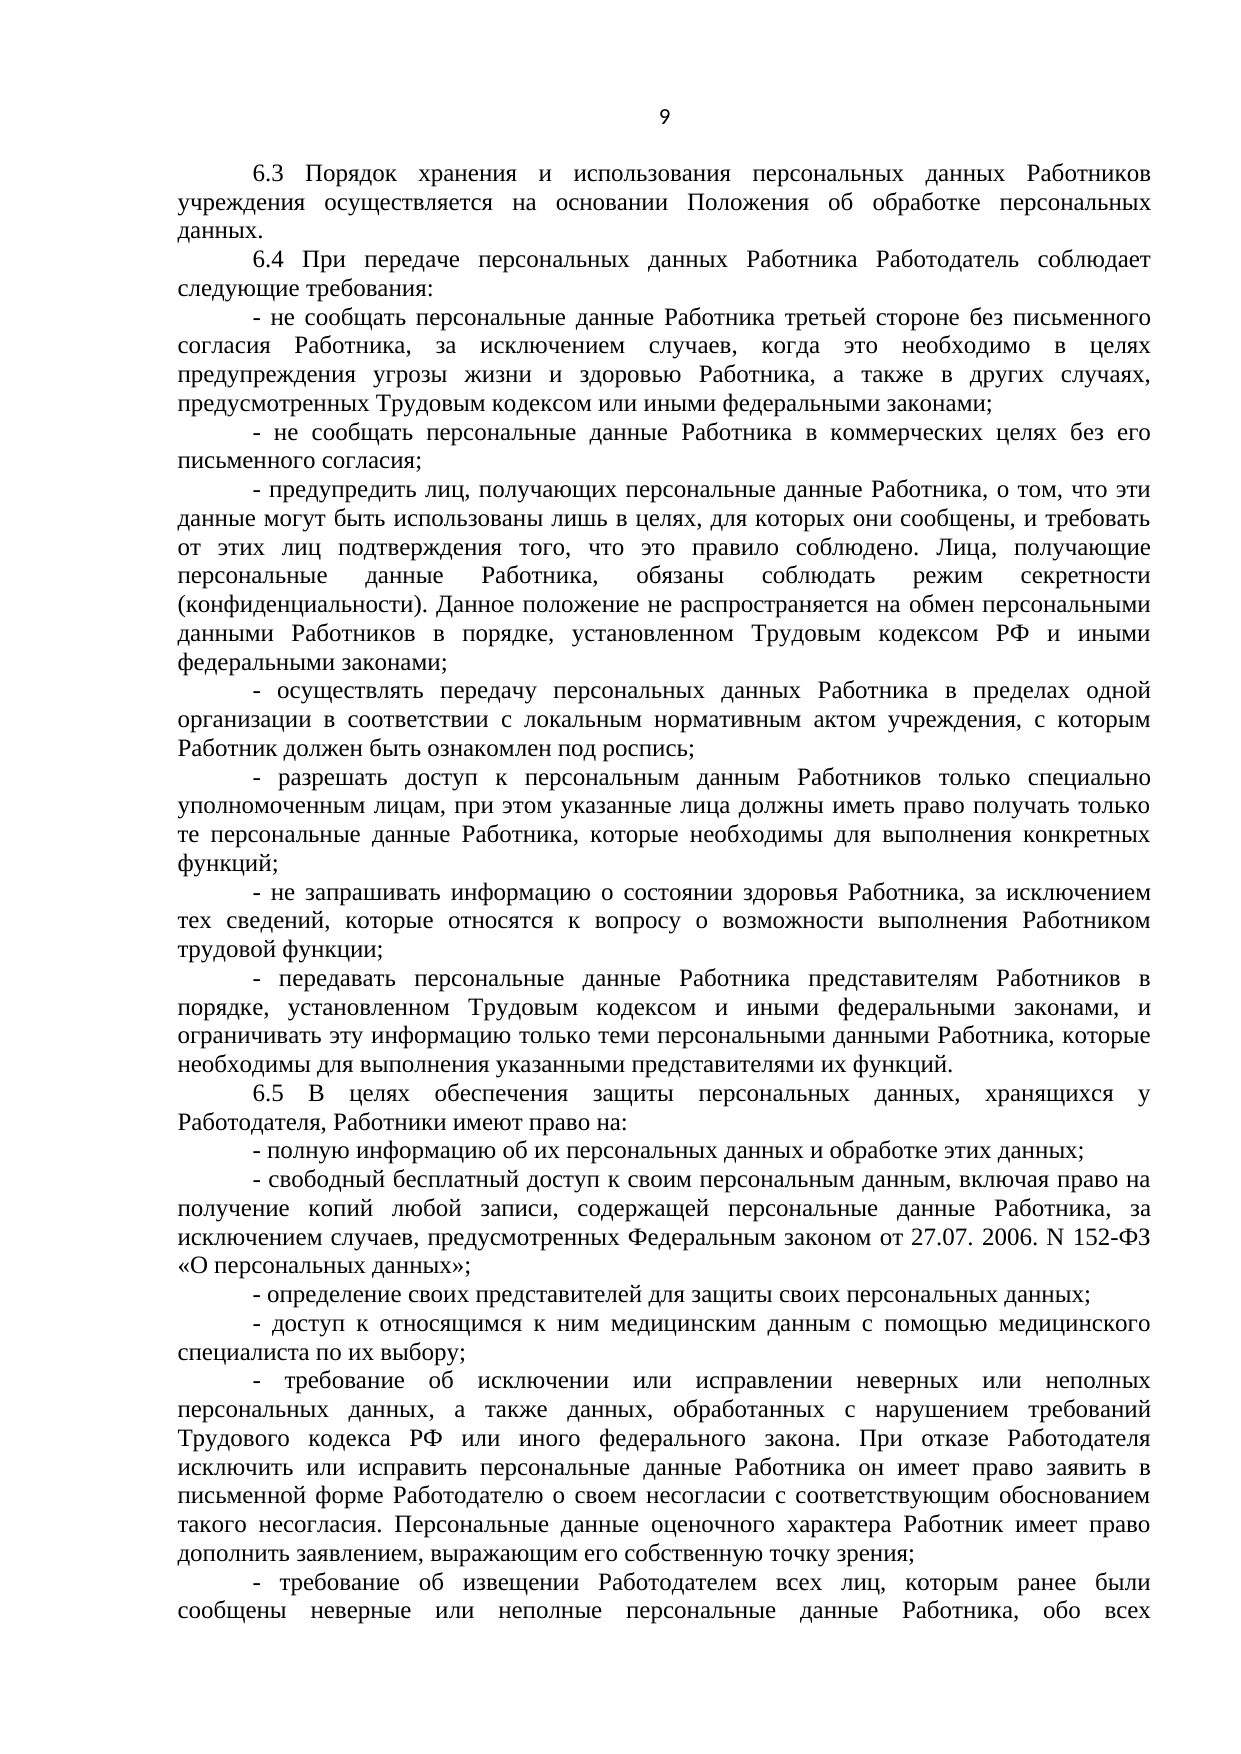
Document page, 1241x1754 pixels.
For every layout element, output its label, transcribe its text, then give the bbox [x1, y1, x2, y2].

text - не сообщать персональные данные Работника в коммерческих целях без его письменного согласия; [177, 417, 1152, 474]
text - требование об исключении или исправлении неверных или неполных персональных данных, а также данных, обработанных с нарушением требований Трудового кодекса РФ или иного федерального закона. При отказе Работодателя исключить или исправить персональные данные Работника он имеет право заявить в письменной форме Работодателю о своем несогласии с соответствующим обоснованием такого несогласия. Персональные данные оценочного характера Работник имеет право дополнить заявлением, выражающим его собственную точку зрения; [177, 1365, 1152, 1567]
text 6.4 При передаче персональных данных Работника Работодатель соблюдает следующие требования: [177, 244, 1152, 302]
text - полную информацию об их персональных данных и обработке этих данных; [177, 1135, 1152, 1164]
text - предупредить лиц, получающих персональные данные Работника, о том, что эти данные могут быть использованы лишь в целях, для которых они сообщены, и требовать от этих лиц подтверждения того, что это правило соблюдено. Лица, получающие персональные данные Работника, обязаны соблюдать режим секретности (конфиденциальности). Данное положение не распространяется на обмен персональными данными Работников в порядке, установленном Трудовым кодексом РФ и иными федеральными законами; [177, 474, 1152, 675]
text - определение своих представителей для защиты своих персональных данных; [177, 1279, 1152, 1308]
text - передавать персональные данные Работника представителям Работников в порядке, установленном Трудовым кодексом и иными федеральными законами, и ограничивать эту информацию только теми персональными данными Работника, которые необходимы для выполнения указанными представителями их функций. [177, 963, 1152, 1078]
text 6.5 В целях обеспечения защиты персональных данных, хранящихся у Работодателя, Работники имеют право на: [177, 1078, 1152, 1135]
text - осуществлять передачу персональных данных Работника в пределах одной организации в соответствии с локальным нормативным актом учреждения, с которым Работник должен быть ознакомлен под роспись; [177, 675, 1152, 762]
text - свободный бесплатный доступ к своим персональным данным, включая право на получение копий любой записи, содержащей персональные данные Работника, за исключением случаев, предусмотренных Федеральным законом от 27.07. 2006. N 152-ФЗ «О персональных данных»; [177, 1164, 1152, 1279]
text 6.3 Порядок хранения и использования персональных данных Работников учреждения осуществляется на основании Положения об обработке персональных данных. [177, 158, 1152, 244]
text - разрешать доступ к персональным данным Работников только специально уполномоченным лицам, при этом указанные лица должны иметь право получать только те персональные данные Работника, которые необходимы для выполнения конкретных функций; [177, 762, 1152, 877]
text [177, 1567, 1152, 1624]
text - доступ к относящимся к ним медицинским данным с помощью медицинского специалиста по их выбору; [177, 1308, 1152, 1365]
text - не сообщать персональные данные Работника третьей стороне без письменного согласия Работника, за исключением случаев, когда это необходимо в целях предупреждения угрозы жизни и здоровью Работника, а также в других случаях, предусмотренных Трудовым кодексом или иными федеральными законами; [177, 302, 1152, 417]
text - не запрашивать информацию о состоянии здоровья Работника, за исключением тех сведений, которые относятся к вопросу о возможности выполнения Работником трудовой функции; [177, 877, 1152, 963]
